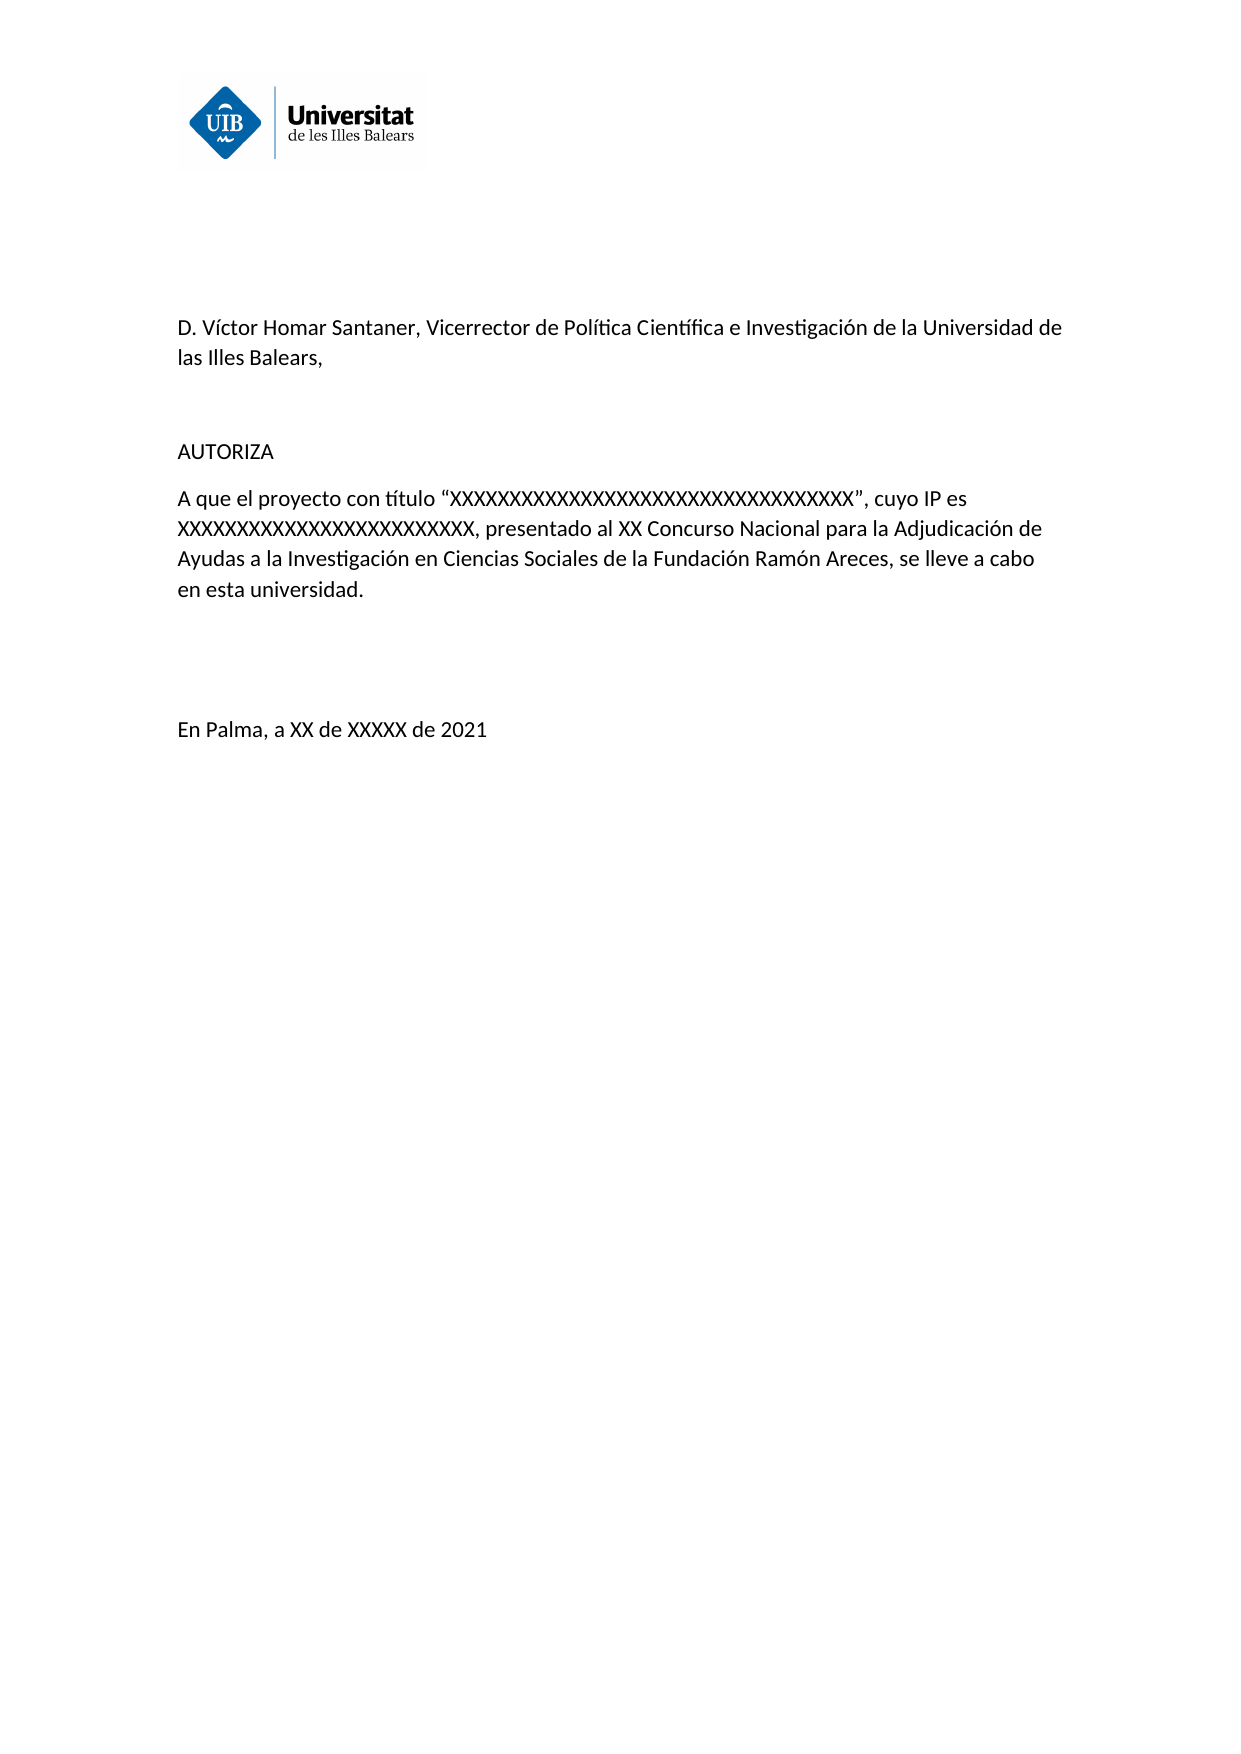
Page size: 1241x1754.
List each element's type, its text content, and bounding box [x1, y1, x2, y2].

picture [177, 73, 426, 173]
text D. Víctor Homar Santaner, Vicerrector de Política Científica e Investigación de la Universidad de las Illes Balears, [177, 313, 1063, 372]
text AUTORIZA [177, 437, 1063, 465]
text A que el proyecto con título “XXXXXXXXXXXXXXXXXXXXXXXXXXXXXXXXXX”, cuyo IP es XXXXXXXXXXXXXXXXXXXXXXXXX, presentado al XX Concurso Nacional para la Adjudicación de Ayudas a la Investigación en Ciencias Sociales de la Fundación Ramón Areces, se lleve a cabo en esta universidad. [177, 484, 1063, 603]
text En Palma, a XX de XXXXX de 2021 [177, 715, 1063, 743]
